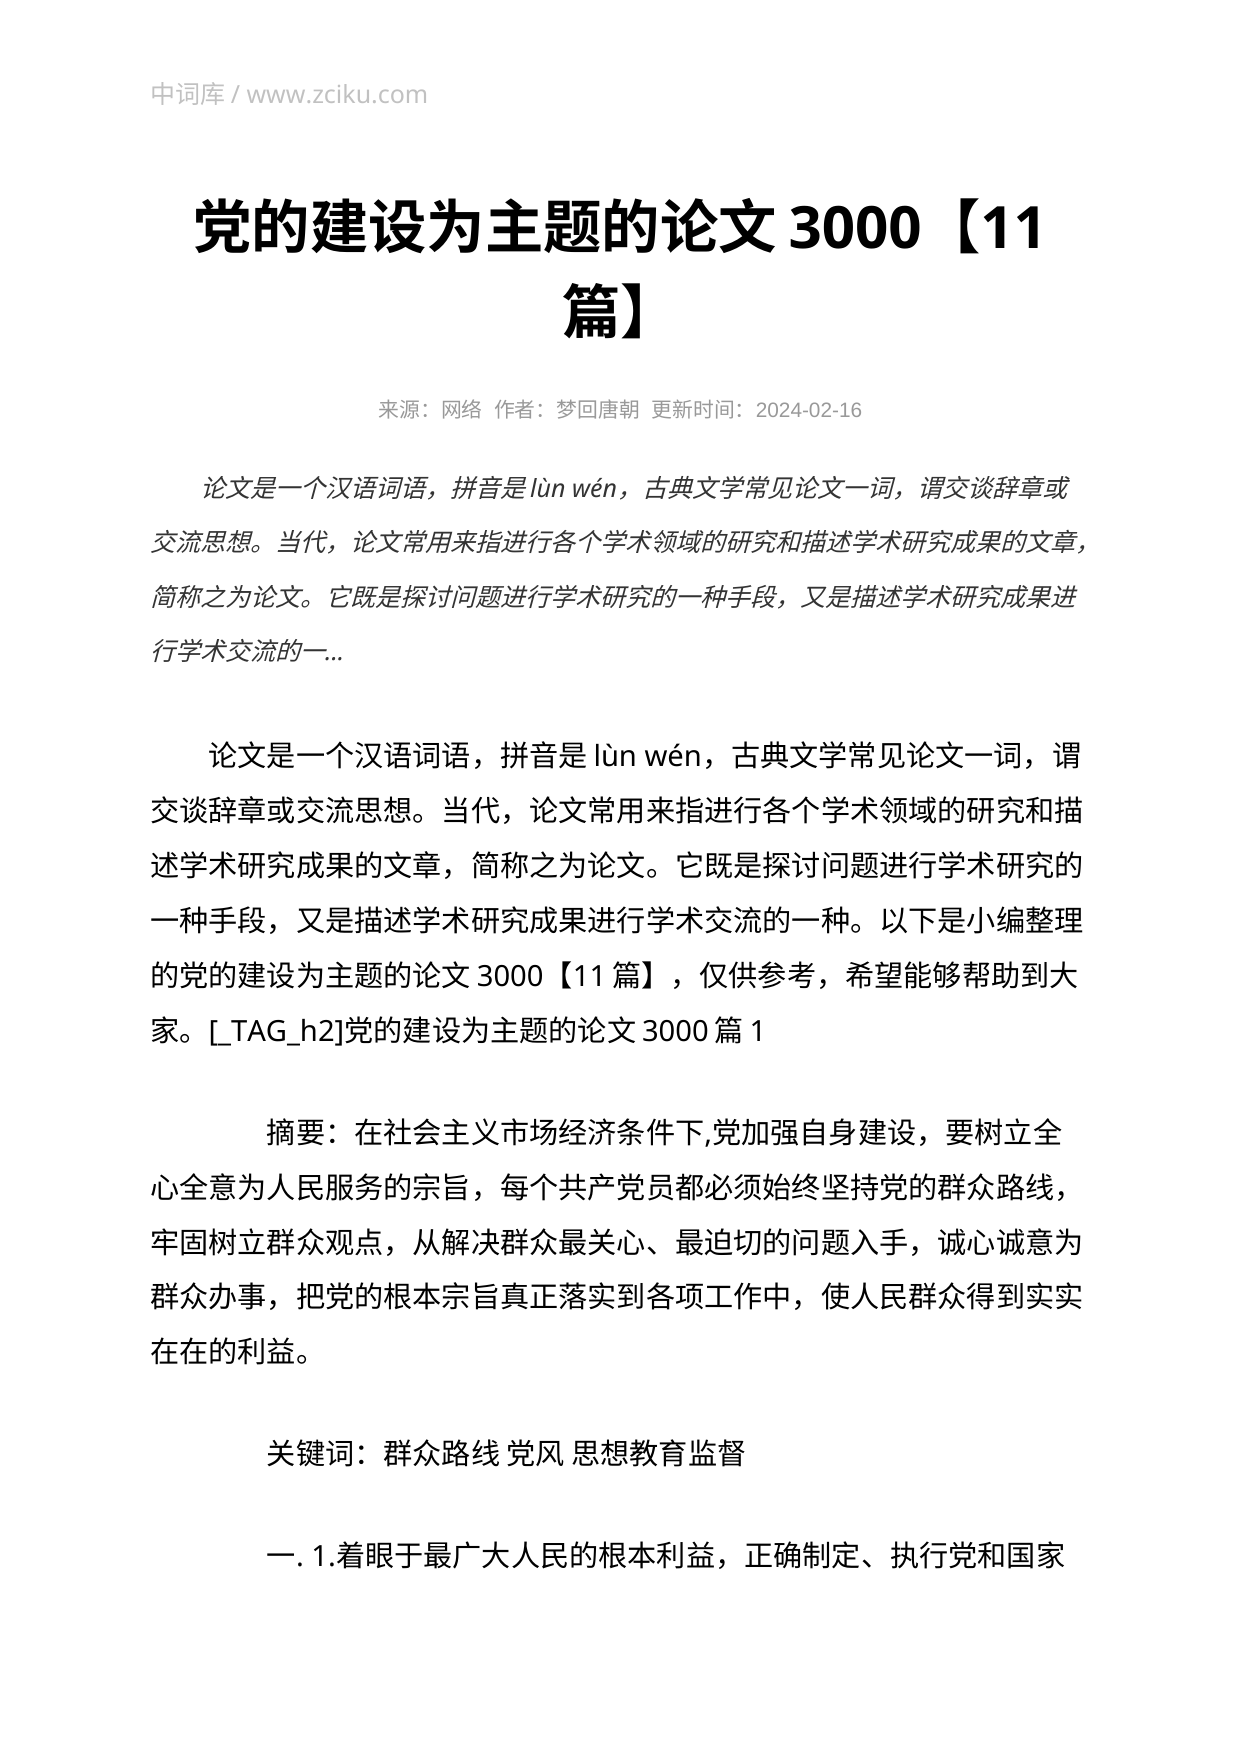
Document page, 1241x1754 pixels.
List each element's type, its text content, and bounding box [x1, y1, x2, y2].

text 论文是一个汉语词语，拼音是lùn wén，古典文学常见论文一词，谓交谈辞章或交流思想。当代，论文常用来指进行各个学术领域的研究和描述学术研究成果的文章，简称之为论文。它既是探讨问题进行学术研究的一种手段，又是描述学术研究成果进行学术交流的一... [150, 468, 1090, 668]
text 论文是一个汉语词语，拼音是lùn wén，古典文学常见论文一词，谓交谈辞章或交流思想。当代，论文常用来指进行各个学术领域的研究和描述学术研究成果的文章，简称之为论文。它既是探讨问题进行学术研究的一种手段，又是描述学术研究成果进行学术交流的一种。以下是小编整理的党的建设为主题的论文3000【11篇】，仅供参考，希望能够帮助到大家。[_TAG_h2]党的建设为主题的论文3000篇1 [150, 733, 1090, 1050]
text 关键词：群众路线 党风 思想教育监督 [150, 1431, 1090, 1473]
text 来源：网络 作者：梦回唐朝 更新时间：2024-02-16 [150, 397, 1090, 421]
subtitle 党的建设为主题的论文3000【11篇】 [150, 181, 1090, 351]
text 摘要：在社会主义市场经济条件下,党加强自身建设，要树立全心全意为人民服务的宗旨，每个共产党员都必须始终坚持党的群众路线，牢固树立群众观点，从解决群众最关心、最迫切的问题入手，诚心诚意为群众办事，把党的根本宗旨真正落实到各项工作中，使人民群众得到实实在在的利益。 [150, 1109, 1090, 1371]
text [150, 1532, 1090, 1575]
